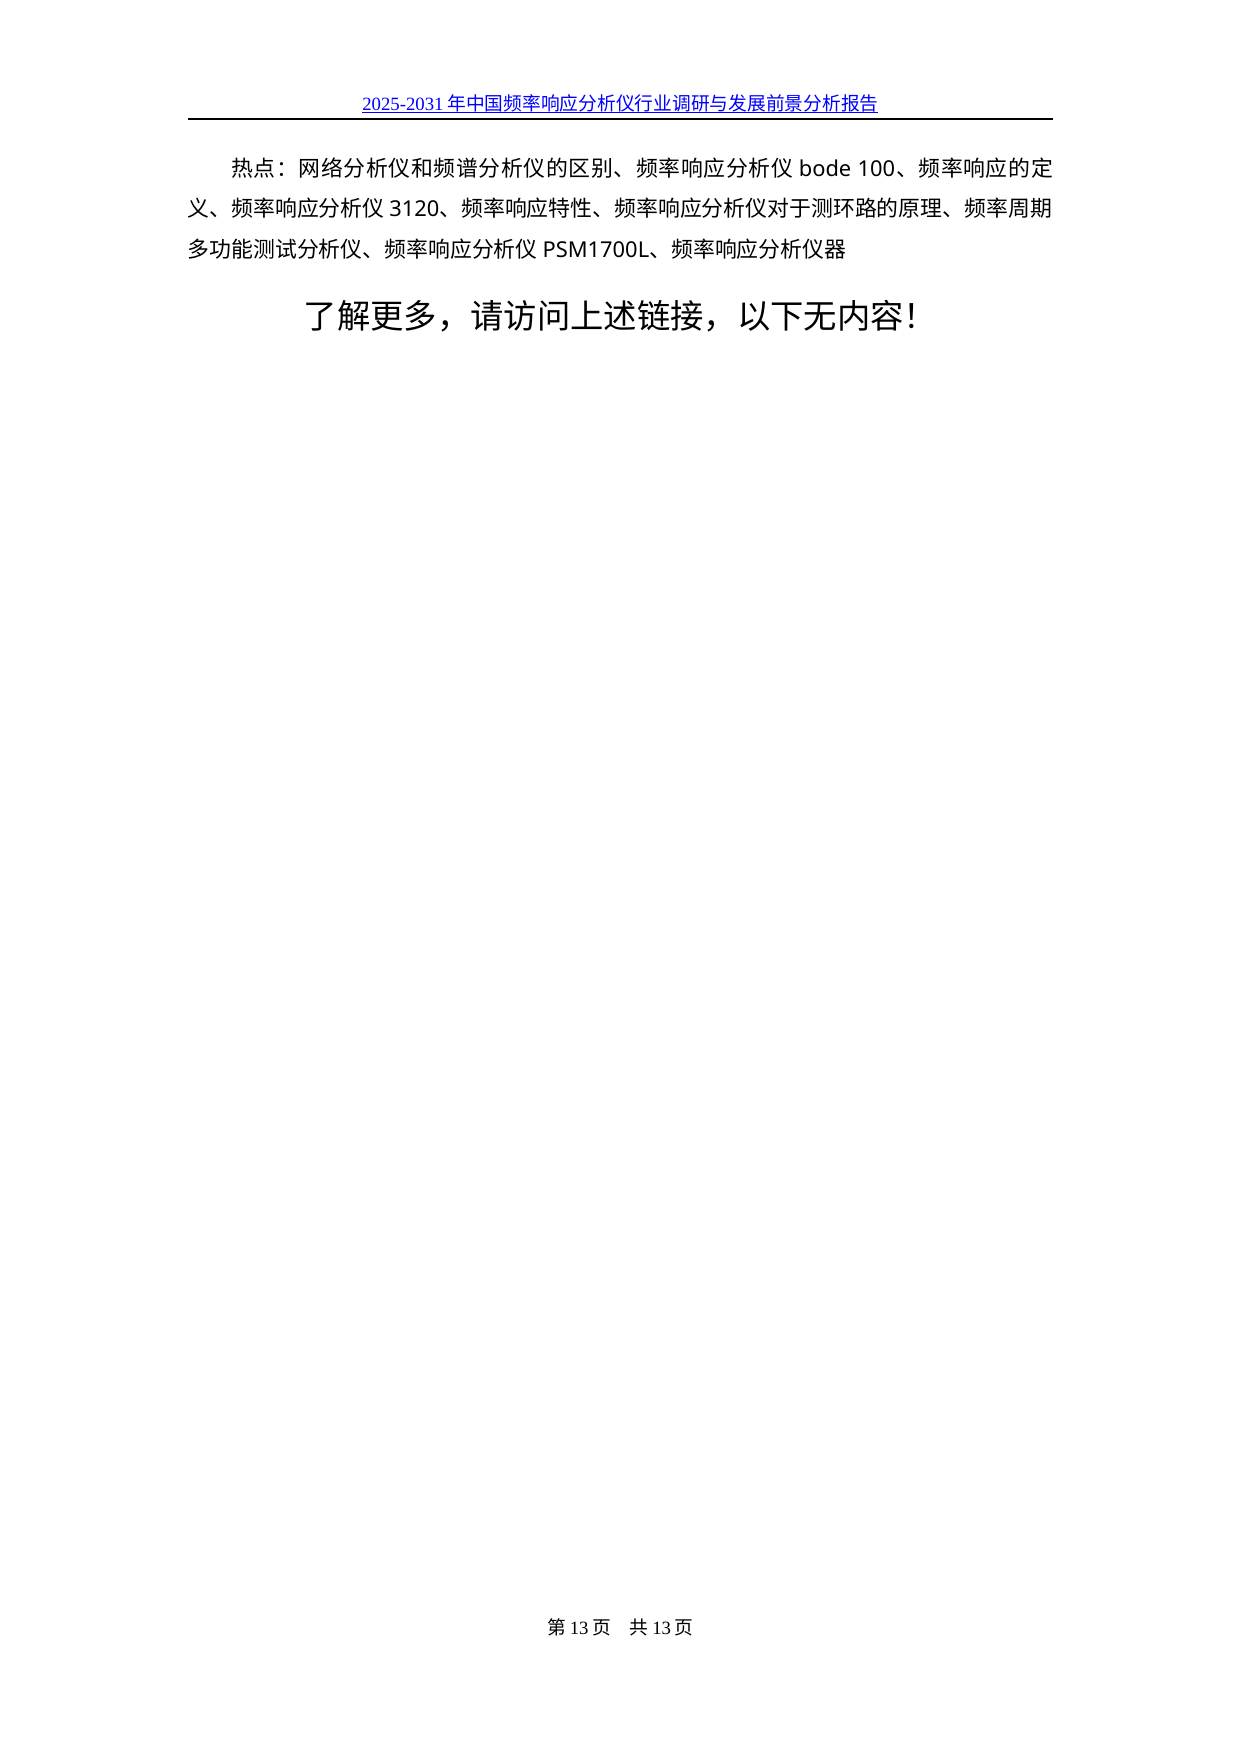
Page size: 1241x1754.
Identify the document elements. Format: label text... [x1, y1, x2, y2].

text 热点：网络分析仪和频谱分析仪的区别、频率响应分析仪bode 100、频率响应的定义、频率响应分析仪3120、频率响应特性、频率响应分析仪对于测环路的原理、频率周期多功能测试分析仪、频率响应分析仪 PSM1700L、频率响应分析仪器 [187, 150, 1053, 264]
title 了解更多，请访问上述链接，以下无内容！ [187, 282, 1053, 347]
